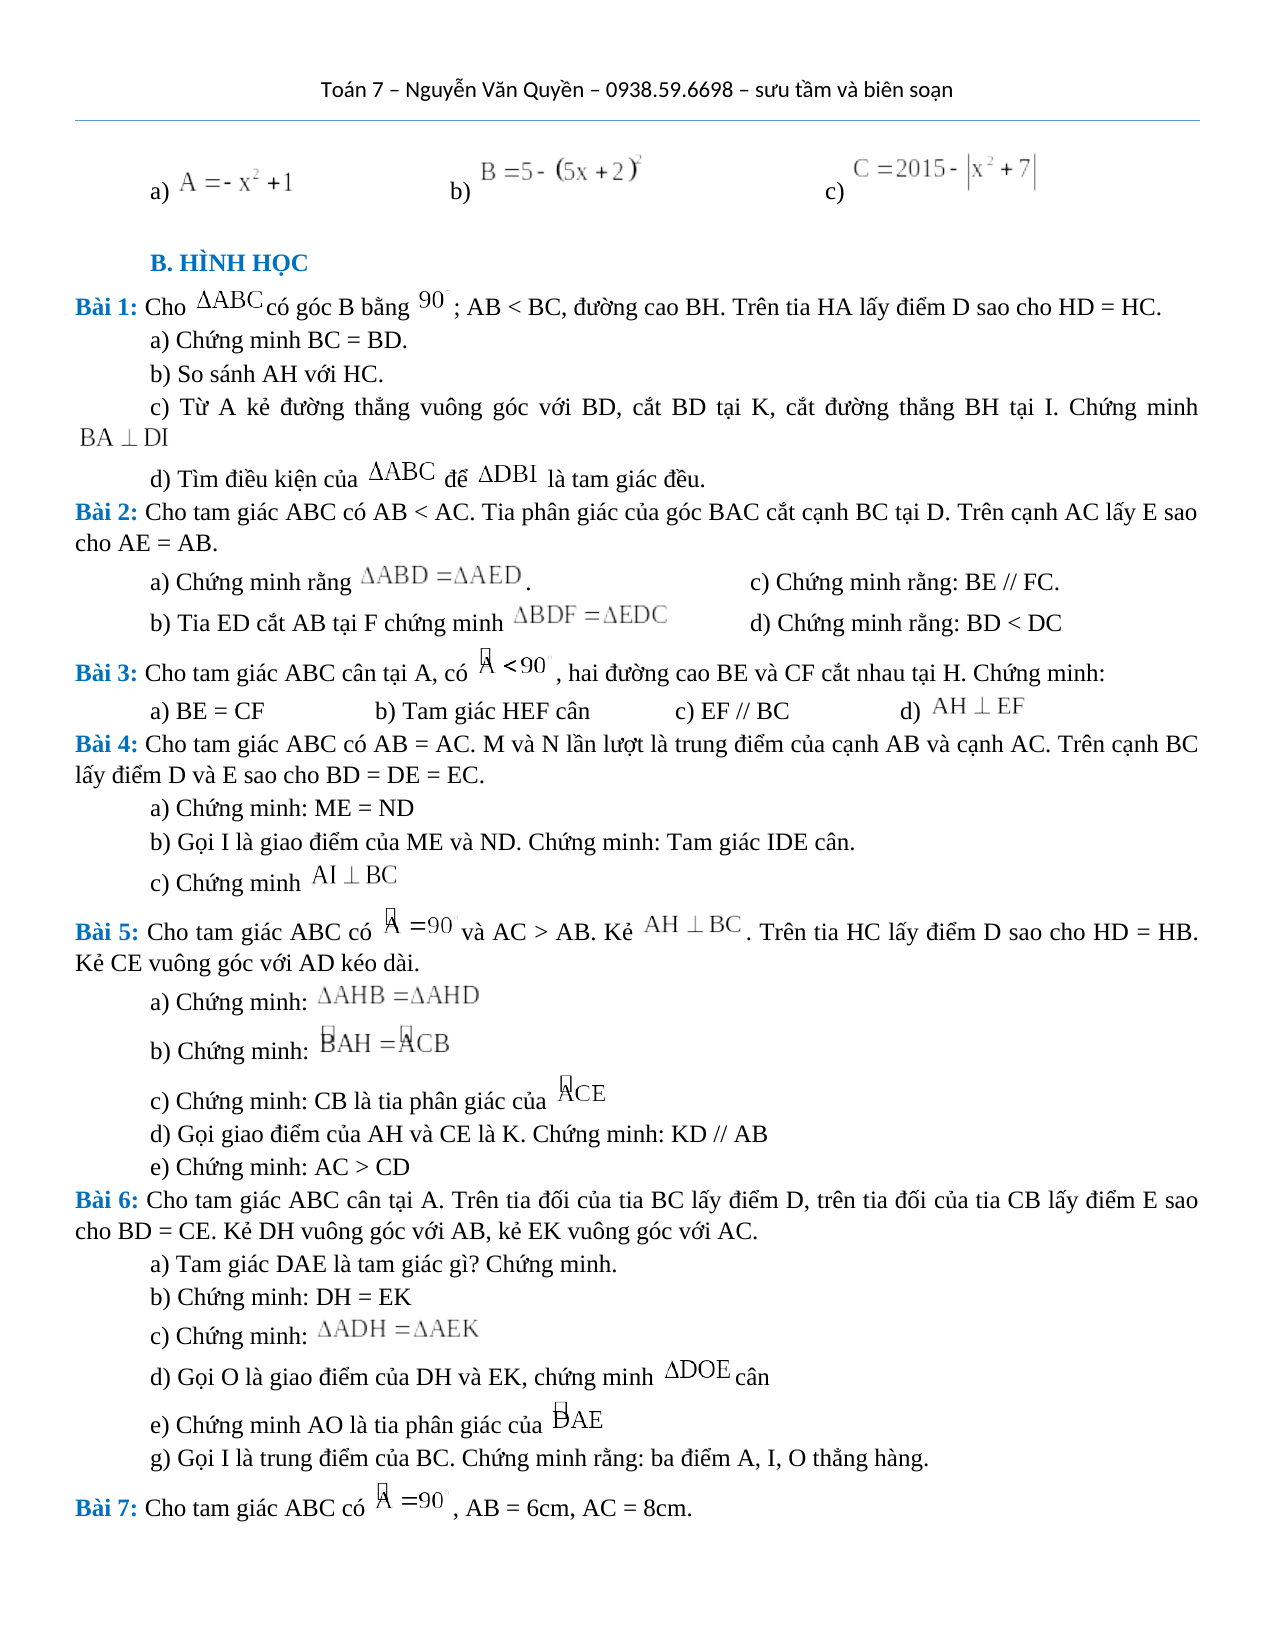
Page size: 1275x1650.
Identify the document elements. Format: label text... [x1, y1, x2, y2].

text a) BE = CF b) Tam giác HEF cân c) EF // BC d) [75, 691, 1200, 725]
text Bài 5: Cho tam giác ABC có và AC > AB. Kẻ . Trên tia HC lấy điểm D sao cho HD = HB. Kẻ CE vuông góc với AD kéo dài. [75, 901, 1200, 977]
text B. HÌNH HỌC [75, 248, 1200, 277]
text a) Chứng minh: ME = ND [75, 793, 1200, 822]
text a) Chứng minh rằng . c) Chứng minh rằng: BE // FC. [75, 561, 1200, 596]
text Bài 6: Cho tam giác ABC cân tại A. Trên tia đối của tia BC lấy điểm D, trên tia đối của tia CB lấy điểm E sao cho BD = CE. Kẻ DH vuông góc với AB, kẻ EK vuông góc với AC. [75, 1185, 1200, 1245]
text d) Tìm điều kiện của để là tam giác đều. [75, 456, 1200, 493]
text Bài 7: Cho tam giác ABC có , AB = 6cm, AC = 8cm. [75, 1476, 1200, 1521]
text Bài 1: Cho có góc B bằng ; AB < BC, đường cao BH. Trên tia HA lấy điểm D sao cho HD = HC. [75, 281, 1200, 321]
text Bài 3: Cho tam giác ABC cân tại A, có , hai đường cao BE và CF cắt nhau tại H. Chứng minh: [75, 641, 1200, 686]
text e) Chứng minh: AC > CD [75, 1152, 1200, 1181]
text c) Chứng minh [75, 860, 1200, 897]
text a) Tam giác DAE là tam giác gì? Chứng minh. [75, 1249, 1200, 1278]
text Bài 2: Cho tam giác ABC có AB < AC. Tia phân giác của góc BAC cắt cạnh BC tại D. Trên cạnh AC lấy E sao cho AE = AB. [75, 497, 1200, 557]
text c) Chứng minh: [75, 1316, 1200, 1349]
text g) Gọi I là trung điểm của BC. Chứng minh rằng: ba điểm A, I, O thẳng hàng. [75, 1443, 1200, 1472]
text a) b) c) [75, 149, 1200, 204]
text b) Gọi I là giao điểm của ME và ND. Chứng minh: Tam giác IDE cân. [75, 827, 1200, 855]
text Bài 4: Cho tam giác ABC có AB = AC. M và N lần lượt là trung điểm của cạnh AB và cạnh AC. Trên cạnh BC lấy điểm D và E sao cho BD = DE = EC. [75, 729, 1200, 789]
text a) Chứng minh BC = BD. [75, 326, 1200, 354]
text a) Chứng minh: [75, 982, 1200, 1016]
text b) Tia ED cắt AB tại F chứng minh d) Chứng minh rằng: BD < DC [75, 600, 1200, 637]
text b) So sánh AH với HC. [75, 359, 1200, 387]
text b) Chứng minh: [75, 1020, 1200, 1065]
text e) Chứng minh AO là tia phân giác của [75, 1396, 1200, 1439]
text d) Gọi giao điểm của AH và CE là K. Chứng minh: KD // AB [75, 1119, 1200, 1148]
text b) Chứng minh: DH = EK [75, 1282, 1200, 1311]
text c) Từ A kẻ đường thẳng vuông góc với BD, cắt BD tại K, cắt đường thẳng BH tại I. Chứng minh [75, 392, 1200, 451]
text d) Gọi O là giao điểm của DH và EK, chứng minh cân [75, 1354, 1200, 1391]
text c) Chứng minh: CB là tia phân giác của [75, 1069, 1200, 1114]
